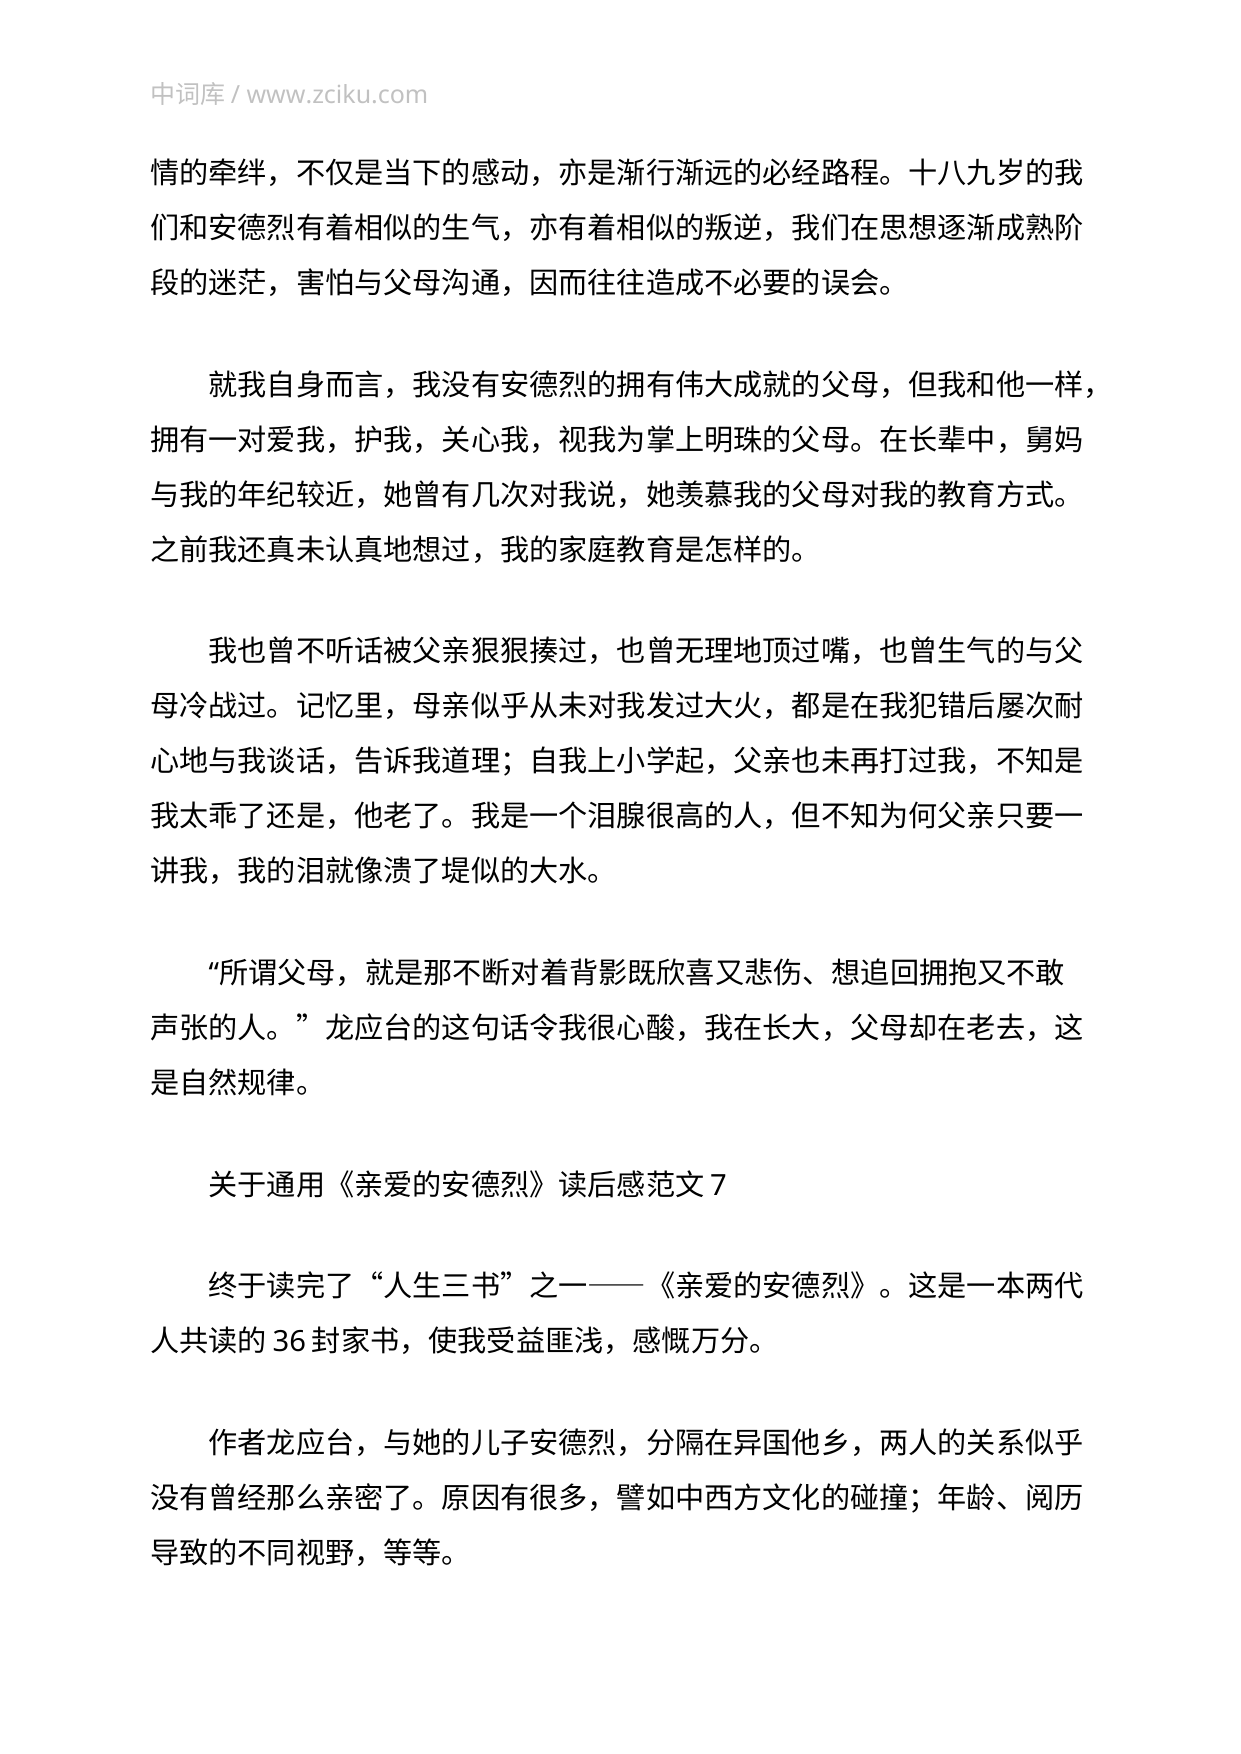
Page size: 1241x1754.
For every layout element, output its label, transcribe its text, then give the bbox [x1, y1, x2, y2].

text 作者龙应台，与她的儿子安德烈，分隔在异国他乡，两人的关系似乎没有曾经那么亲密了。原因有很多，譬如中西方文化的碰撞；年龄、阅历导致的不同视野，等等。 [150, 1420, 1090, 1572]
text “所谓父母，就是那不断对着背影既欣喜又悲伤、想追回拥抱又不敢声张的人。”龙应台的这句话令我很心酸，我在长大，父母却在老去，这是自然规律。 [150, 949, 1090, 1102]
text 关于通用《亲爱的安德烈》读后感范文7 [150, 1161, 1090, 1203]
text 我也曾不听话被父亲狠狠揍过，也曾无理地顶过嘴，也曾生气的与父母冷战过。记忆里，母亲似乎从未对我发过大火，都是在我犯错后屡次耐心地与我谈话，告诉我道理；自我上小学起，父亲也未再打过我，不知是我太乖了还是，他老了。我是一个泪腺很高的人，但不知为何父亲只要一讲我，我的泪就像溃了堤似的大水。 [150, 628, 1090, 890]
text 就我自身而言，我没有安德烈的拥有伟大成就的父母，但我和他一样，拥有一对爱我，护我，关心我，视我为掌上明珠的父母。在长辈中，舅妈与我的年纪较近，她曾有几次对我说，她羡慕我的父母对我的教育方式。之前我还真未认真地想过，我的家庭教育是怎样的。 [150, 362, 1090, 568]
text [150, 150, 1090, 302]
text 终于读完了“人生三书”之一——《亲爱的安德烈》。这是一本两代人共读的36封家书，使我受益匪浅，感慨万分。 [150, 1263, 1090, 1360]
